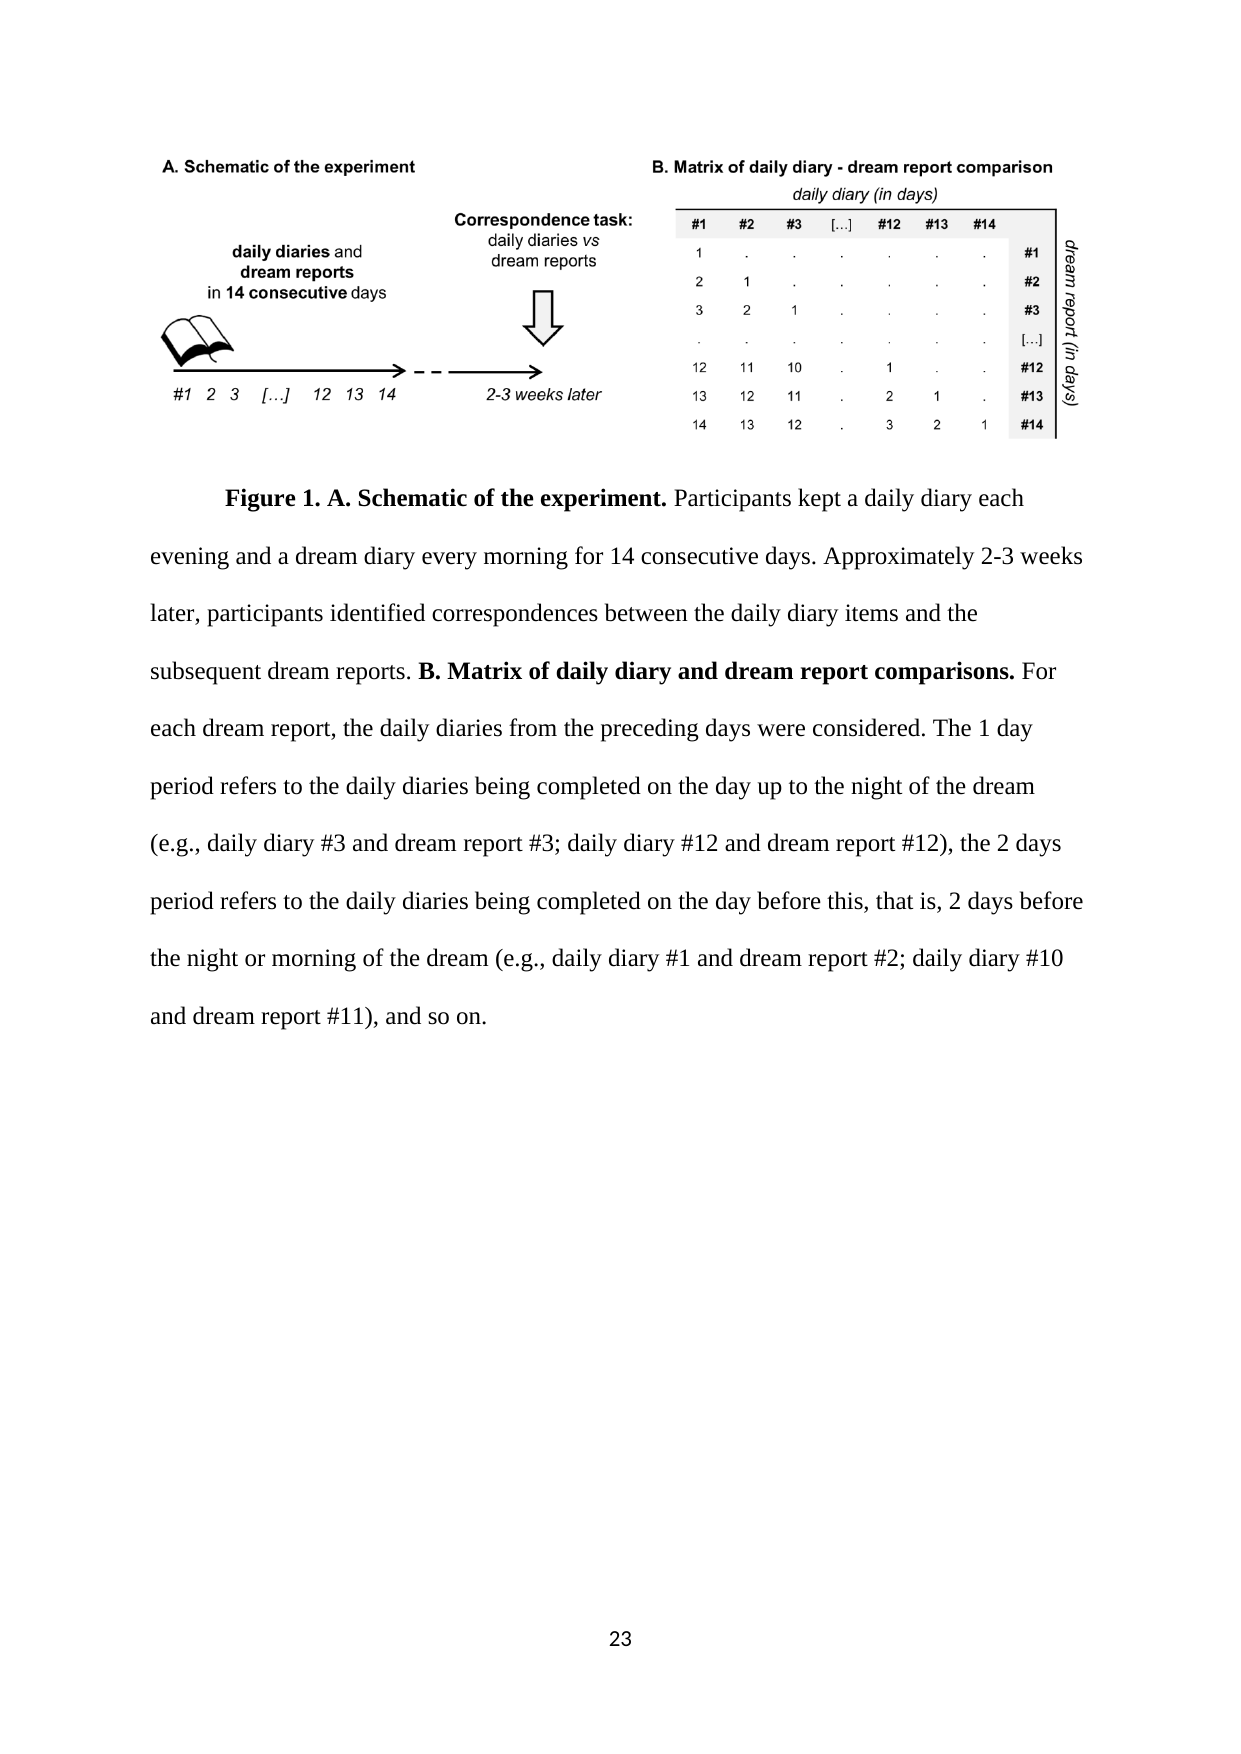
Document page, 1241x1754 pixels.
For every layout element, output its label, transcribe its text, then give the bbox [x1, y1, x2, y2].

picture [150, 150, 1091, 456]
text Figure 1. A. Schematic of the experiment. Participants kept a daily diary each evening and a dream diary every morning for 14 consecutive days. Approximately 2-3 weeks later, participants identified correspondences between the daily diary items and the subsequent dream reports. B. Matrix of daily diary and dream report comparisons. For each dream report, the daily diaries from the preceding days were considered. The 1 day period refers to the daily diaries being completed on the day up to the night of the dream (e.g., daily diary #3 and dream report #3; daily diary #12 and dream report #12), the 2 days period refers to the daily diaries being completed on the day before this, that is, 2 days before the night or morning of the dream (e.g., daily diary #1 and dream report #2; daily diary #10 and dream report #11), and so on. [150, 483, 1090, 1030]
